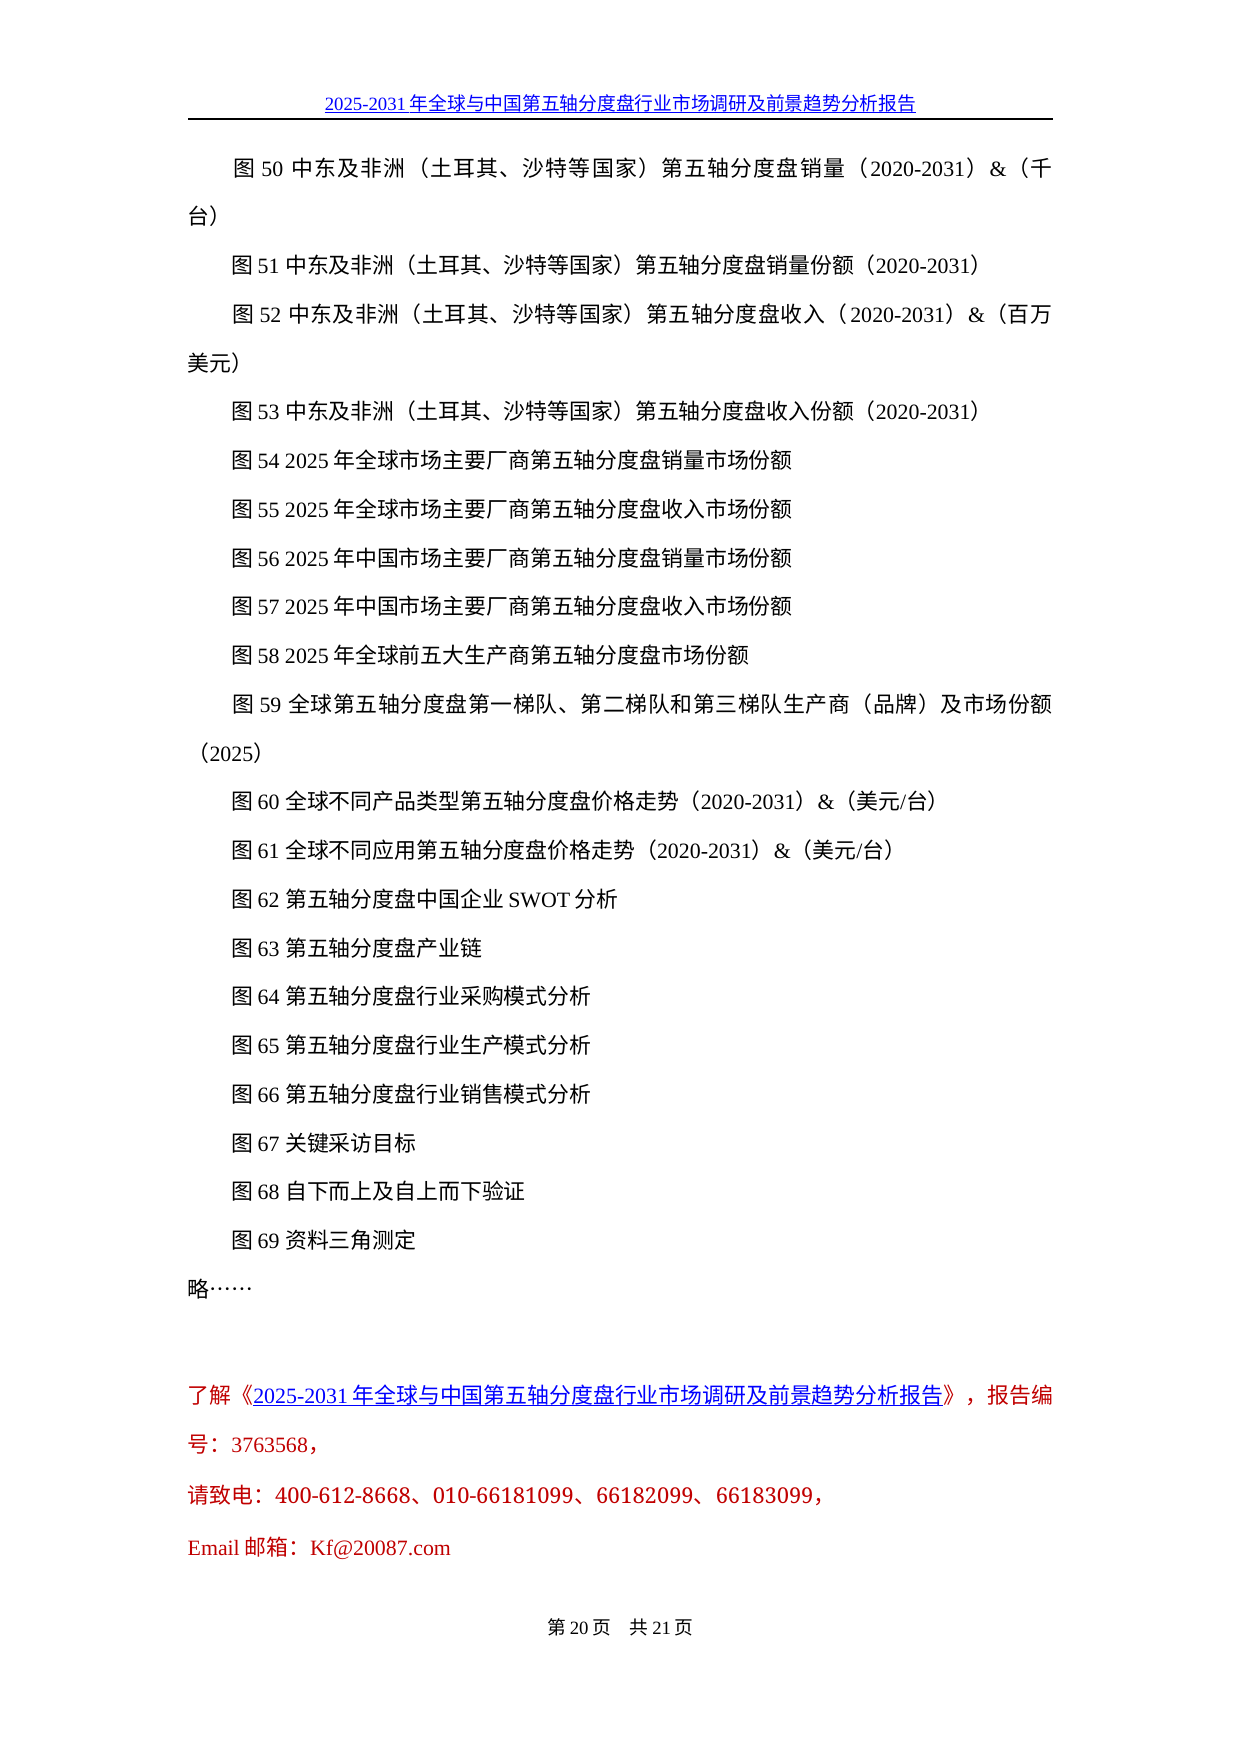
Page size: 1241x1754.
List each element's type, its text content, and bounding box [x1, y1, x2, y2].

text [187, 150, 1053, 1304]
text 请致电：400-612-8668、010-66181099、66182099、66183099， [187, 1478, 1053, 1511]
text Email邮箱：Kf@20087.com [187, 1530, 1053, 1562]
text 了解《2025-2031年全球与中国第五轴分度盘行业市场调研及前景趋势分析报告》，报告编号：3763568， [187, 1378, 1053, 1459]
